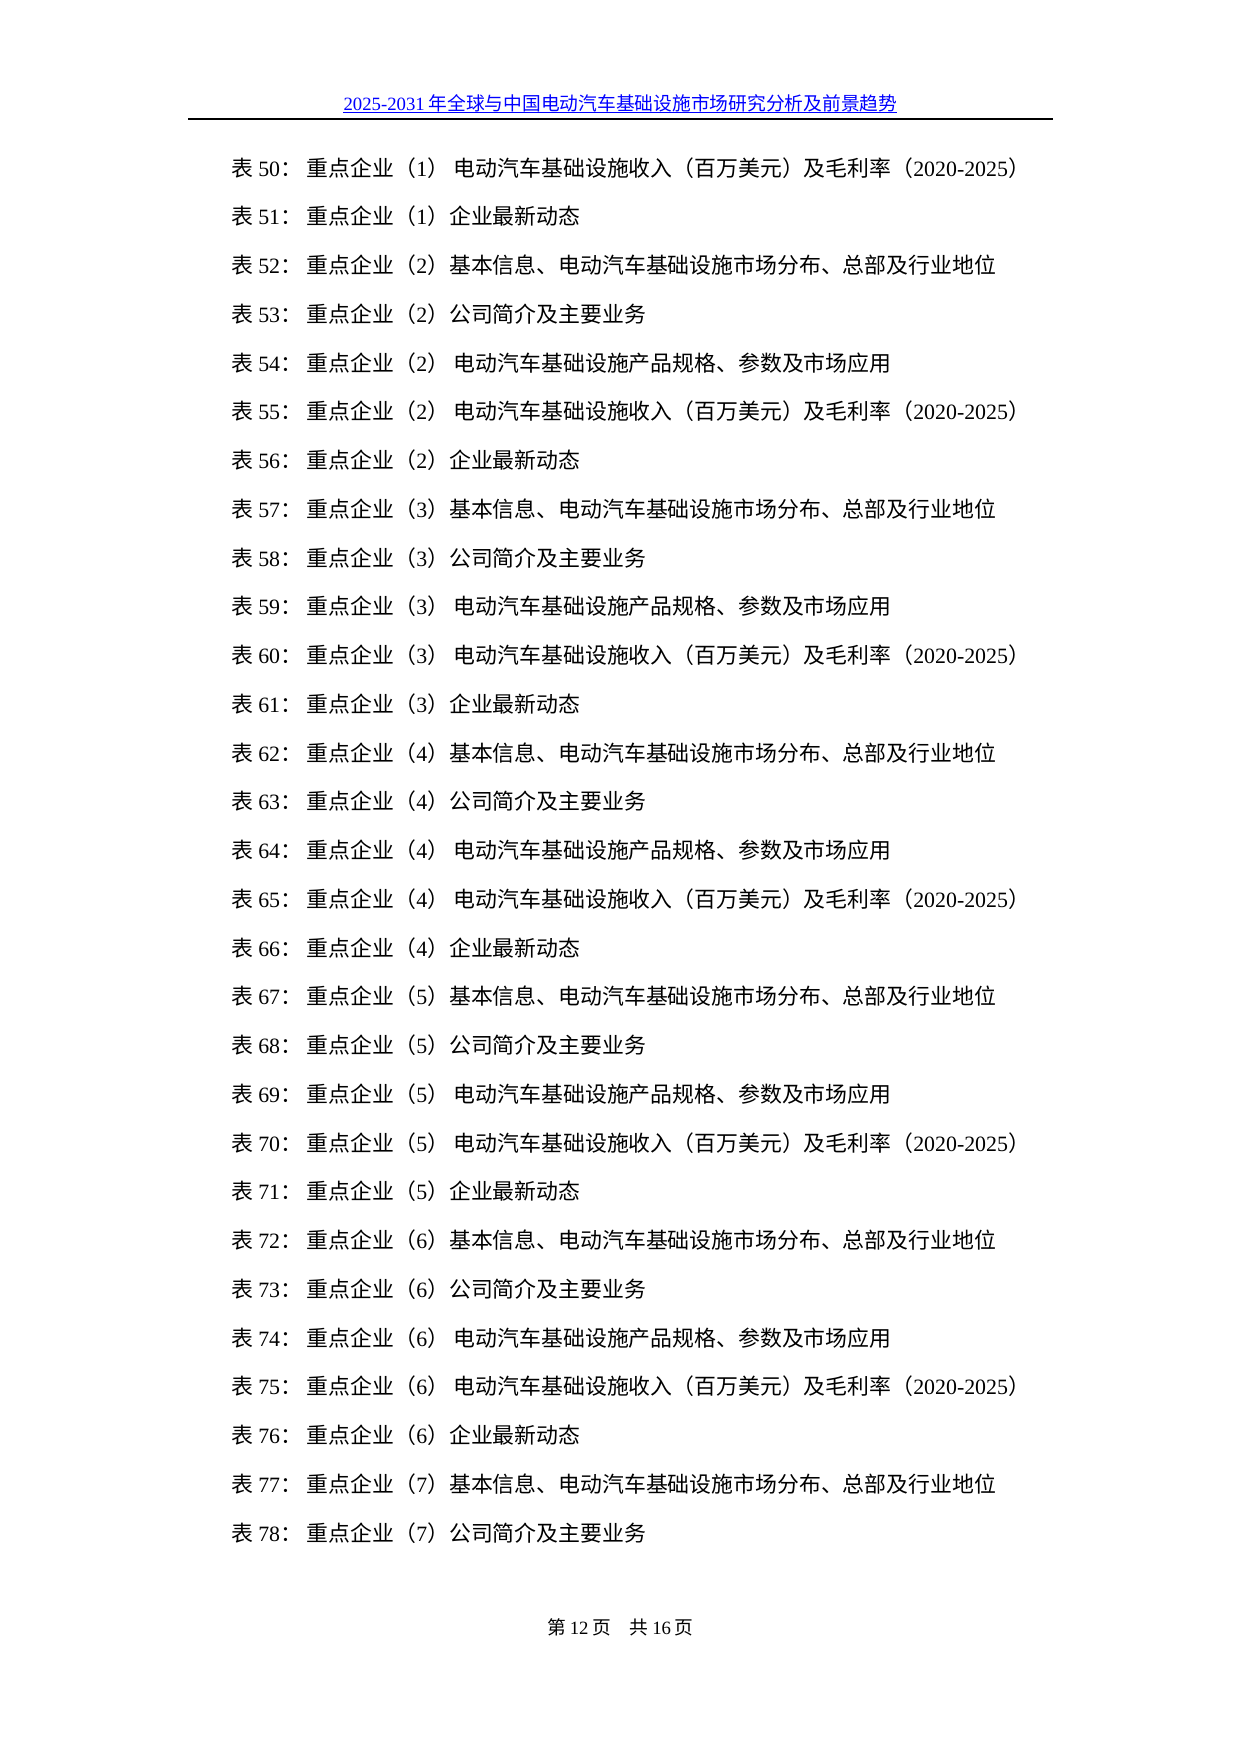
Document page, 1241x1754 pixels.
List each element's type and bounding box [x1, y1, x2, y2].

text [187, 150, 1053, 1548]
